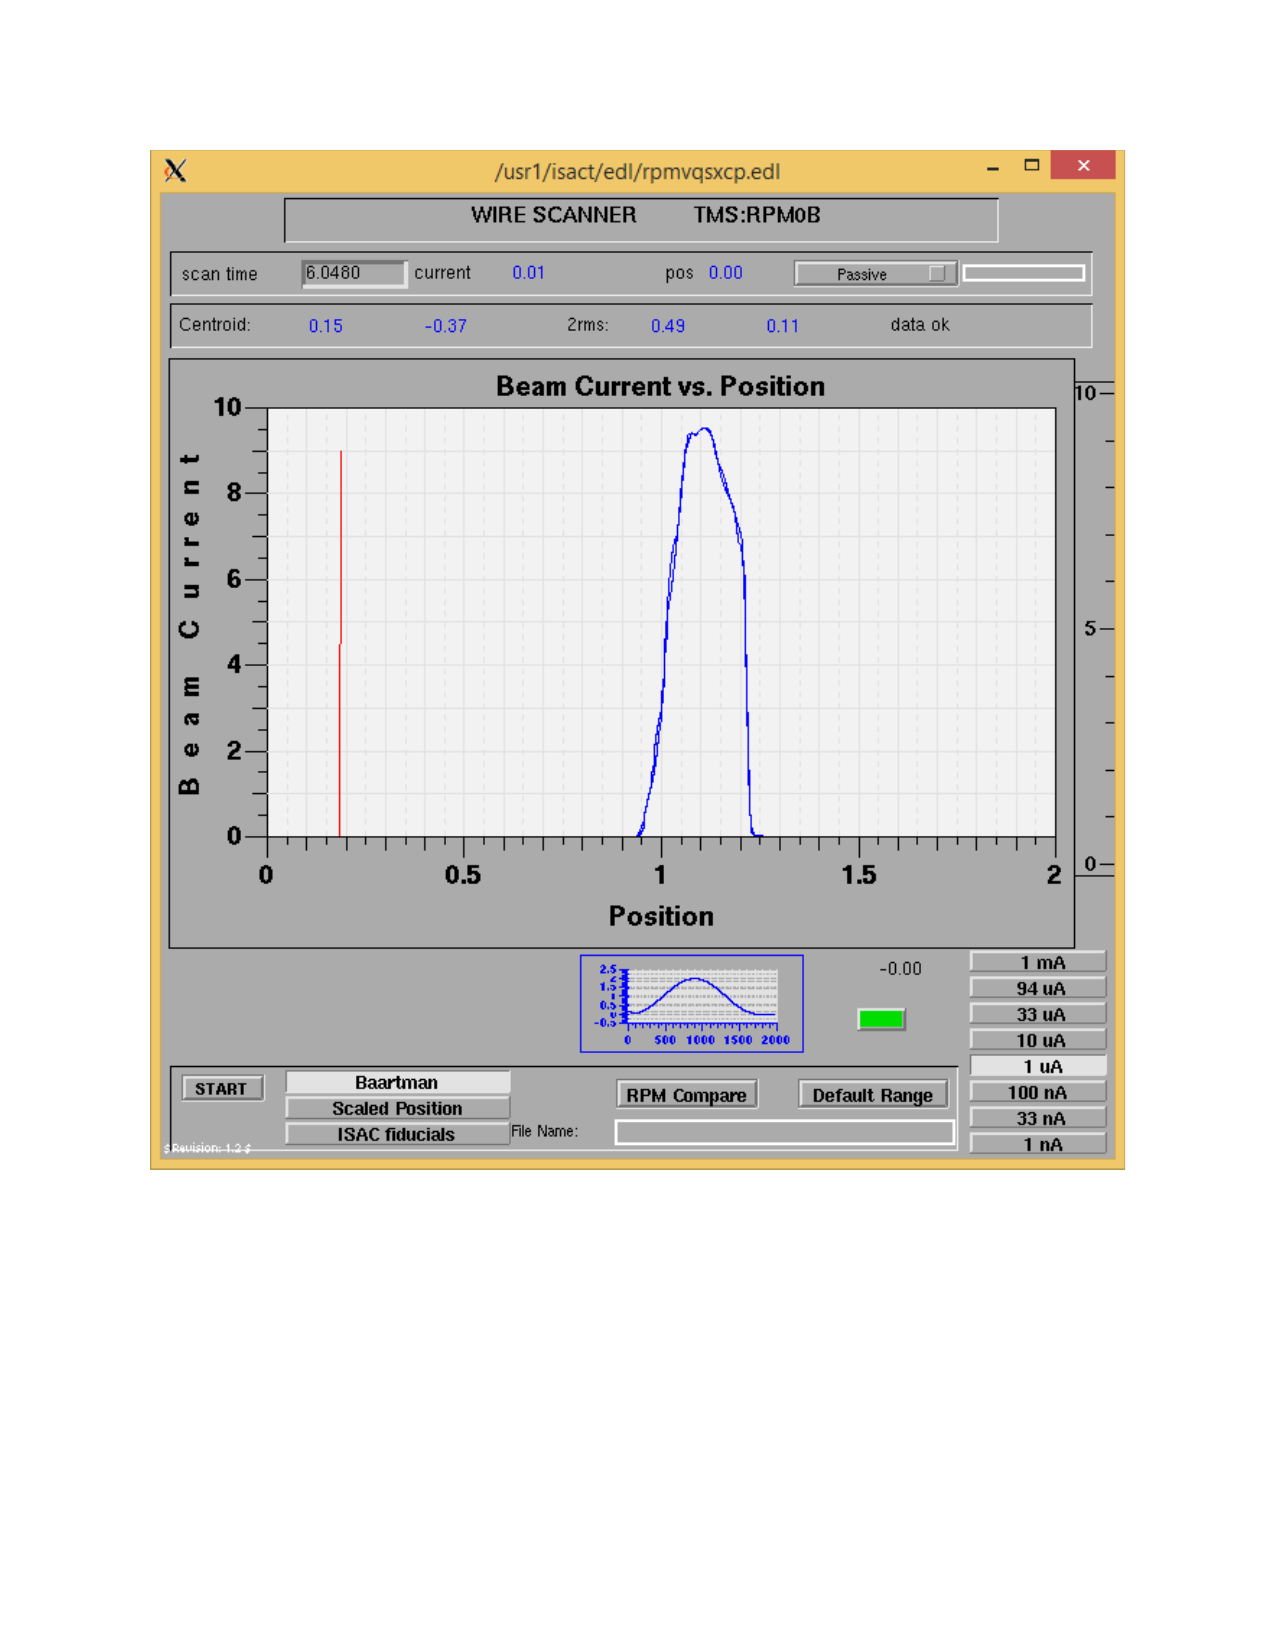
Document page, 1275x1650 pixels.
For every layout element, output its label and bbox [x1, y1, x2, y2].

picture [150, 150, 1125, 1170]
